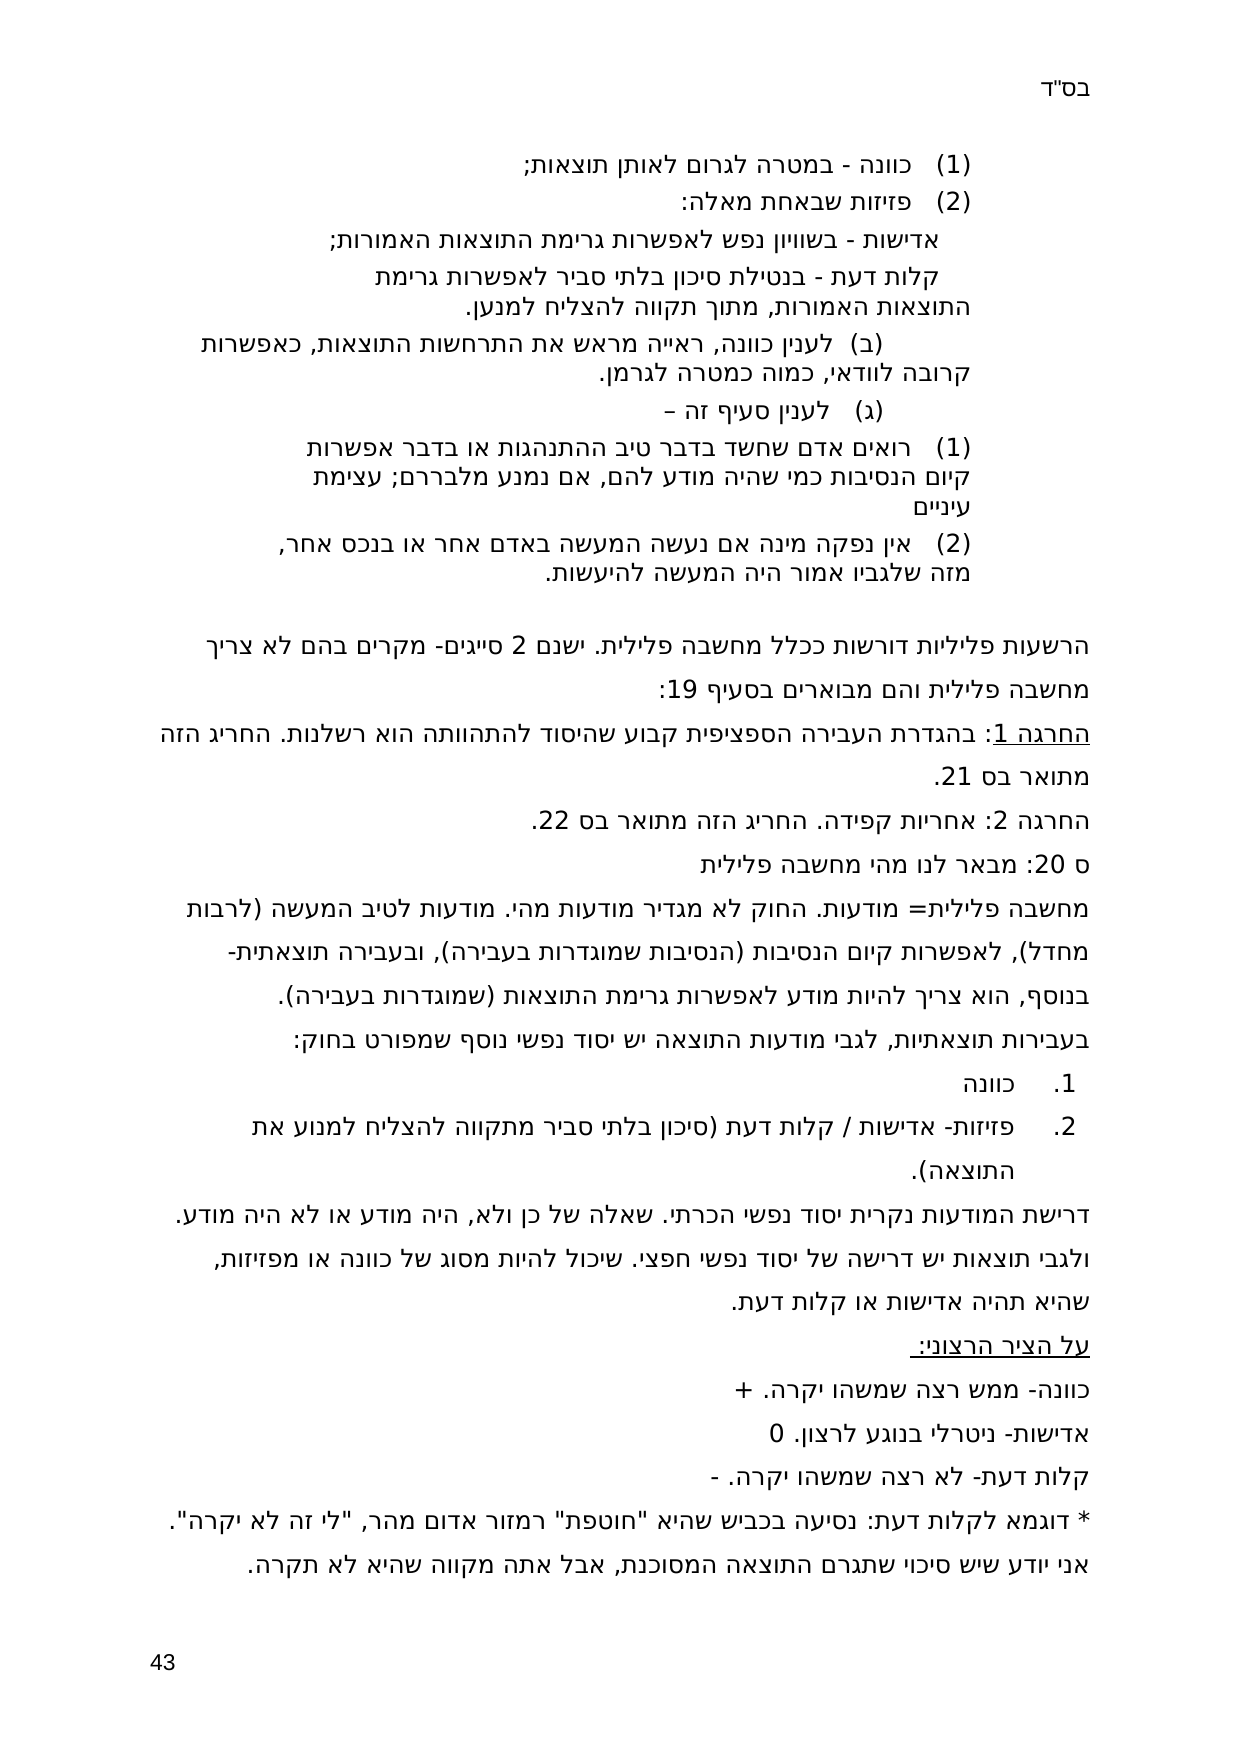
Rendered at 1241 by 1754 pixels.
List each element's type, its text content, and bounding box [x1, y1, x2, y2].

text החרגה 2: אחריות קפידה. החריג הזה מתואר בס 22. [150, 806, 1090, 835]
text אדישות- ניטרלי בנוגע לרצון. 0 [150, 1419, 1090, 1448]
text קלות דעת - בנטילת סיכון בלתי סביר לאפשרות גרימת התוצאות האמורות, מתוך תקווה להצליח למנען. [304, 262, 971, 321]
list פזיזות- אדישות / קלות דעת (סיכון בלתי סביר מתקווה להצליח למנוע את התוצאה). [150, 1112, 1053, 1185]
text ולגבי תוצאות יש דרישה של יסוד נפשי חפצי. שיכול להיות מסוג של כוונה או מפזיזות, שהיא תהיה אדישות או קלות דעת. [150, 1244, 1090, 1317]
text ס 20: מבאר לנו מהי מחשבה פלילית [150, 850, 1090, 879]
text בעבירות תוצאתיות, לגבי מודעות התוצאה יש יסוד נפשי נוסף שמפורט בחוק: [150, 1025, 1090, 1054]
list כוונה [150, 1069, 1053, 1098]
text מחשבה פלילית= מודעות. החוק לא מגדיר מודעות מהי. מודעות לטיב המעשה (לרבות מחדל), לאפשרות קיום הנסיבות (הנסיבות שמוגדרות בעבירה), ובעבירה תוצאתית- בנוסף, הוא צריך להיות מודע לאפשרות גרימת התוצאות (שמוגדרות בעבירה). [150, 894, 1090, 1010]
text (1) כוונה - במטרה לגרום לאותן תוצאות; [256, 150, 971, 179]
text * דוגמא לקלות דעת: נסיעה בכביש שהיא "חוטפת" רמזור אדום מהר, "לי זה לא יקרה". אני יודע שיש סיכוי שתגרם התוצאה המסוכנת, אבל אתה מקווה שהיא לא תקרה. [150, 1506, 1090, 1579]
text אדישות - בשוויון נפש לאפשרות גרימת התוצאות האמורות; [256, 225, 971, 254]
text דרישת המודעות נקרית יסוד נפשי הכרתי. שאלה של כן ולא, היה מודע או לא היה מודע. [150, 1200, 1090, 1229]
text החרגה 1: בהגדרת העבירה הספציפית קבוע שהיסוד להתהוותה הוא רשלנות. החריג הזה מתואר בס 21. [150, 719, 1090, 792]
text קלות דעת- לא רצה שמשהו יקרה. - [150, 1462, 1090, 1492]
text (ב) לענין כוונה, ראייה מראש את התרחשות התוצאות, כאפשרות קרובה לוודאי, כמוה כמטרה לגרמן. [150, 329, 971, 387]
text כוונה- ממש רצה שמשהו יקרה. + [150, 1375, 1090, 1404]
text (ג) לענין סעיף זה – [150, 396, 971, 425]
text (2) פזיזות שבאחת מאלה: [256, 187, 971, 217]
text הרשעות פליליות דורשות ככלל מחשבה פלילית. ישנם 2 סייגים- מקרים בהם לא צריך מחשבה פלילית והם מבוארים בסעיף 19: [150, 631, 1090, 704]
text (2) אין נפקה מינה אם נעשה המעשה באדם אחר או בנכס אחר, מזה שלגביו אמור היה המעשה להיעשות. [256, 529, 971, 587]
text על הציר הרצוני: [150, 1331, 1090, 1360]
text (1) רואים אדם שחשד בדבר טיב ההתנהגות או בדבר אפשרות קיום הנסיבות כמי שהיה מודע להם, אם נמנע מלבררם; עצימת עיניים [256, 433, 971, 521]
